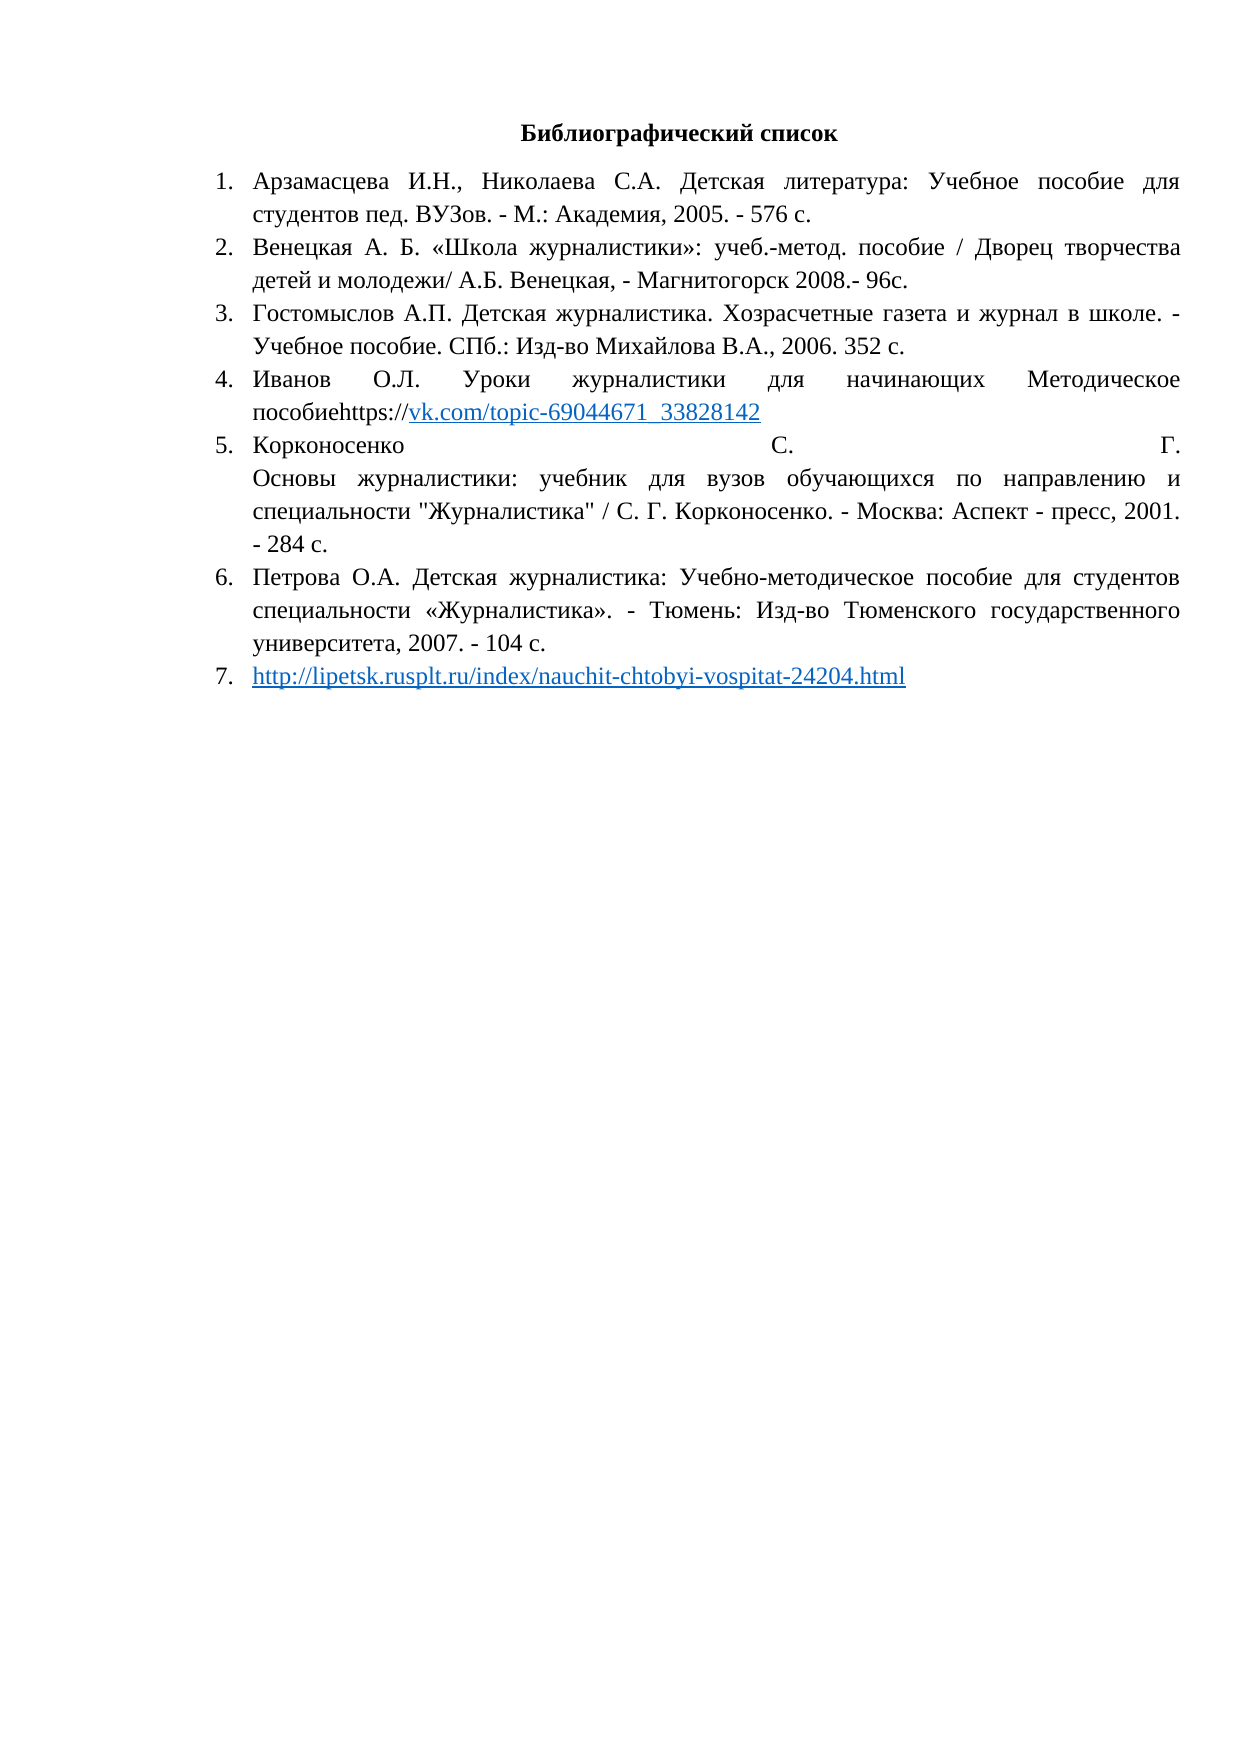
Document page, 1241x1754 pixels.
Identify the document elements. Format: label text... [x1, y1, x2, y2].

list Гостомыслов А.П. Детская журналистика. Хозрасчетные газета и журнал в школе. - Учебное пособие. СПб.: Изд-во Михайлова В.А., 2006. 352 с. [215, 298, 1181, 360]
list Иванов О.Л. Уроки журналистики для начинающих Методическое пособиеhttps://vk.com/topic-69044671_33828142 [215, 364, 1181, 426]
list Венецкая А. Б. «Школа журналистики»: учеб.-метод. пособие / Дворец творчества детей и молодежи/ А.Б. Венецкая, - Магнитогорск 2008.- 96с. [215, 232, 1181, 294]
list http://lipetsk.rusplt.ru/index/nauchit-chtobyi-vospitat-24204.html [215, 661, 1181, 722]
text Библиографический список [177, 118, 1181, 147]
list Корконосенко С. Г. Основы журналистики: учебник для вузов обучающихся по направлению и специальности "Журналистика" / С. Г. Корконосенко. - Москва: Аспект - пресс, 2001. - 284 с. [215, 430, 1181, 558]
list Арзамасцева И.Н., Николаева С.А. Детская литература: Учебное пособие для студентов пед. ВУЗов. - М.: Академия, 2005. - 576 с. [215, 166, 1181, 228]
list Петрова О.А. Детская журналистика: Учебно-методическое пособие для студентов специальности «Журналистика». - Тюмень: Изд-во Тюменского государственного университета, 2007. - 104 с. [215, 562, 1181, 657]
